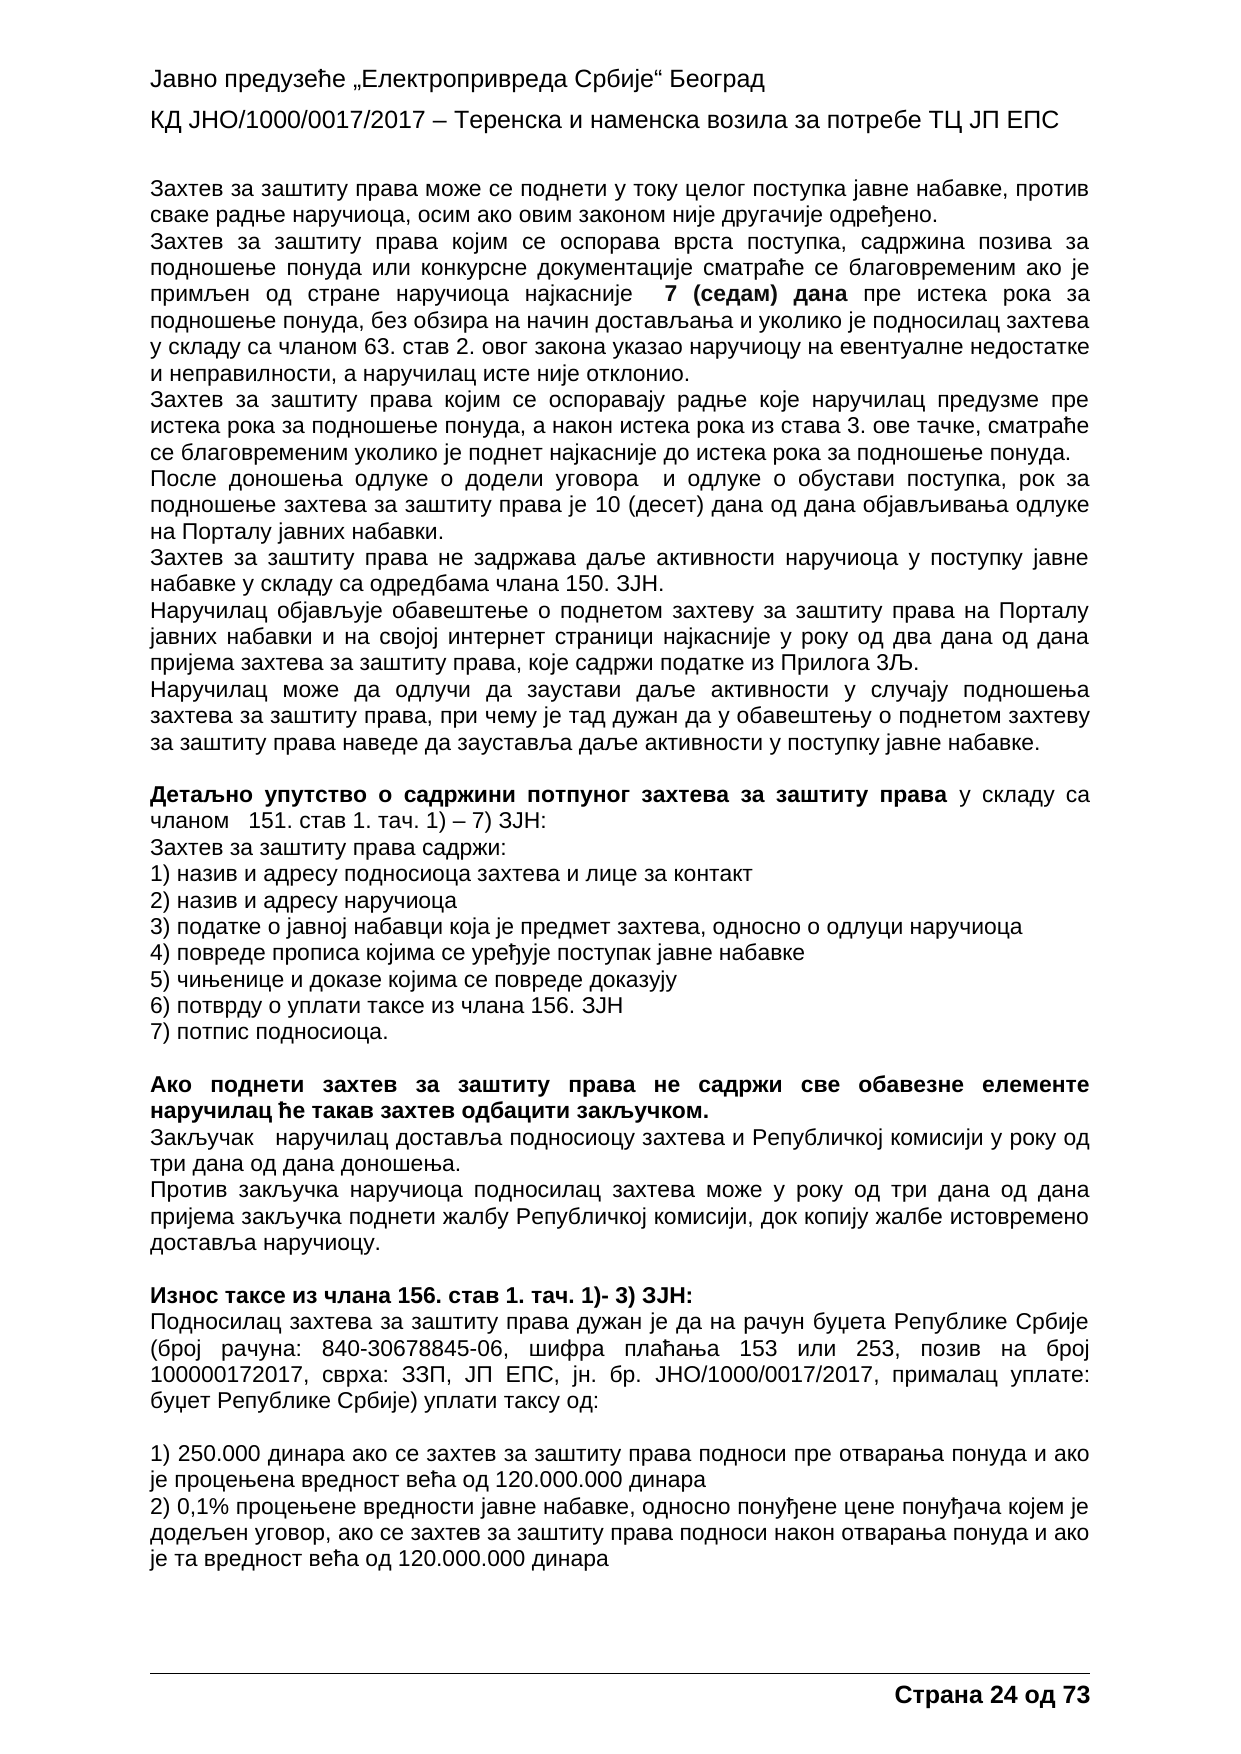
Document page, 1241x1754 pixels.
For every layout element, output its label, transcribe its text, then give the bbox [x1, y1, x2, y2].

text Наручилац може да одлучи да заустави даље активности у случају подношења захтева за заштиту права, при чему је тад дужан да у обавештењу о поднетом захтеву за заштиту права наведе да зауставља даље активности у поступку јавне набавке. [150, 676, 1090, 755]
text Захтев за заштиту права може се поднети у току целог поступка јавне набавке, против сваке радње наручиоца, осим ако овим законом није другачије одређено. [150, 175, 1090, 228]
text 2) 0,1% процењене вредности јавне набавке, односно понуђене цене понуђача којем је додељен уговор, ако се захтев за заштиту права подноси након отварања понуда и ако је та вредност већа од 120.000.000 динара [150, 1493, 1090, 1572]
text Против закључка наручиоца подносилац захтева може у року од три дана од дана пријема закључка поднети жалбу Републичкој комисији, док копију жалбе истовремено доставља наручиоцу. [150, 1176, 1090, 1256]
text Детаљно упутство о садржини потпуног захтева за заштиту права у складу са чланом 151. став 1. тач. 1) – 7) ЗЈН: [150, 781, 1090, 834]
text 2) назив и адресу наручиоца [150, 887, 1090, 913]
text Захтев за заштиту права којим се оспорава врста поступка, садржина позива за подношење понуда или конкурсне документације сматраће се благовременим ако је примљен од стране наручиоца најкасније 7 (седам) дана пре истека рока за подношење понуда, без обзира на начин достављања и уколико је подносилац захтева у складу са чланом 63. став 2. овог закона указао наручиоцу на евентуалне недостатке и неправилности, а наручилац исте није отклонио. [150, 228, 1090, 386]
text Износ таксе из члана 156. став 1. тач. 1)- 3) ЗЈН: [150, 1282, 1090, 1308]
text После доношења одлуке о додели уговора и одлуке о обустави поступка, рок за подношење захтева за заштиту права је 10 (десет) дана од дана објављивања одлуке на Порталу јавних набавки. [150, 465, 1090, 544]
text 1) 250.000 динара ако се захтев за заштиту права подноси пре отварања понуда и ако је процењена вредност већа од 120.000.000 динара [150, 1440, 1090, 1493]
text 6) потврду о уплати таксе из члана 156. ЗЈН [150, 992, 1090, 1018]
text 5) чињенице и доказе којима се повреде доказују [150, 966, 1090, 992]
text Закључак наручилац доставља подносиоцу захтева и Републичкој комисији у року од три дана од дана доношења. [150, 1124, 1090, 1176]
text Подносилац захтева за заштиту права дужан је да на рачун буџета Републике Србије (број рачуна: 840-30678845-06, шифра плаћања 153 или 253, позив на број 100000172017, сврха: ЗЗП, ЈП ЕПС, јн. бр. ЈНО/1000/0017/2017, прималац уплате: буџет Републике Србије) уплати таксу од: [150, 1308, 1090, 1414]
text 1) назив и адресу подносиоца захтева и лице за контакт [150, 860, 1090, 887]
text 7) потпис подносиоца. [150, 1018, 1090, 1045]
text Наручилац објављује обавештење о поднетом захтеву за заштиту права на Порталу јавних набавки и на својој интернет страници најкасније у року од два дана од дана пријема захтева за заштиту права, које садржи податке из Прилога 3Љ. [150, 597, 1090, 676]
text 4) повреде прописа којима се уређује поступак јавне набавке [150, 939, 1090, 966]
text Захтев за заштиту права којим се оспоравају радње које наручилац предузме пре истека рока за подношење понуда, а након истека рока из става 3. ове тачке, сматраће се благовременим уколико је поднет најкасније до истека рока за подношење понуда. [150, 386, 1090, 465]
text 3) податке о јавној набавци која је предмет захтева, односно о одлуци наручиоца [150, 913, 1090, 939]
text Ако поднети захтев за заштиту права не садржи све обавезне елементе наручилац ће такав захтев одбацити закључком. [150, 1071, 1090, 1124]
text Захтев за заштиту права не задржава даље активности наручиоца у поступку јавне набавке у складу са одредбама члана 150. ЗЈН. [150, 544, 1090, 597]
text Захтев за заштиту права садржи: [150, 834, 1090, 860]
